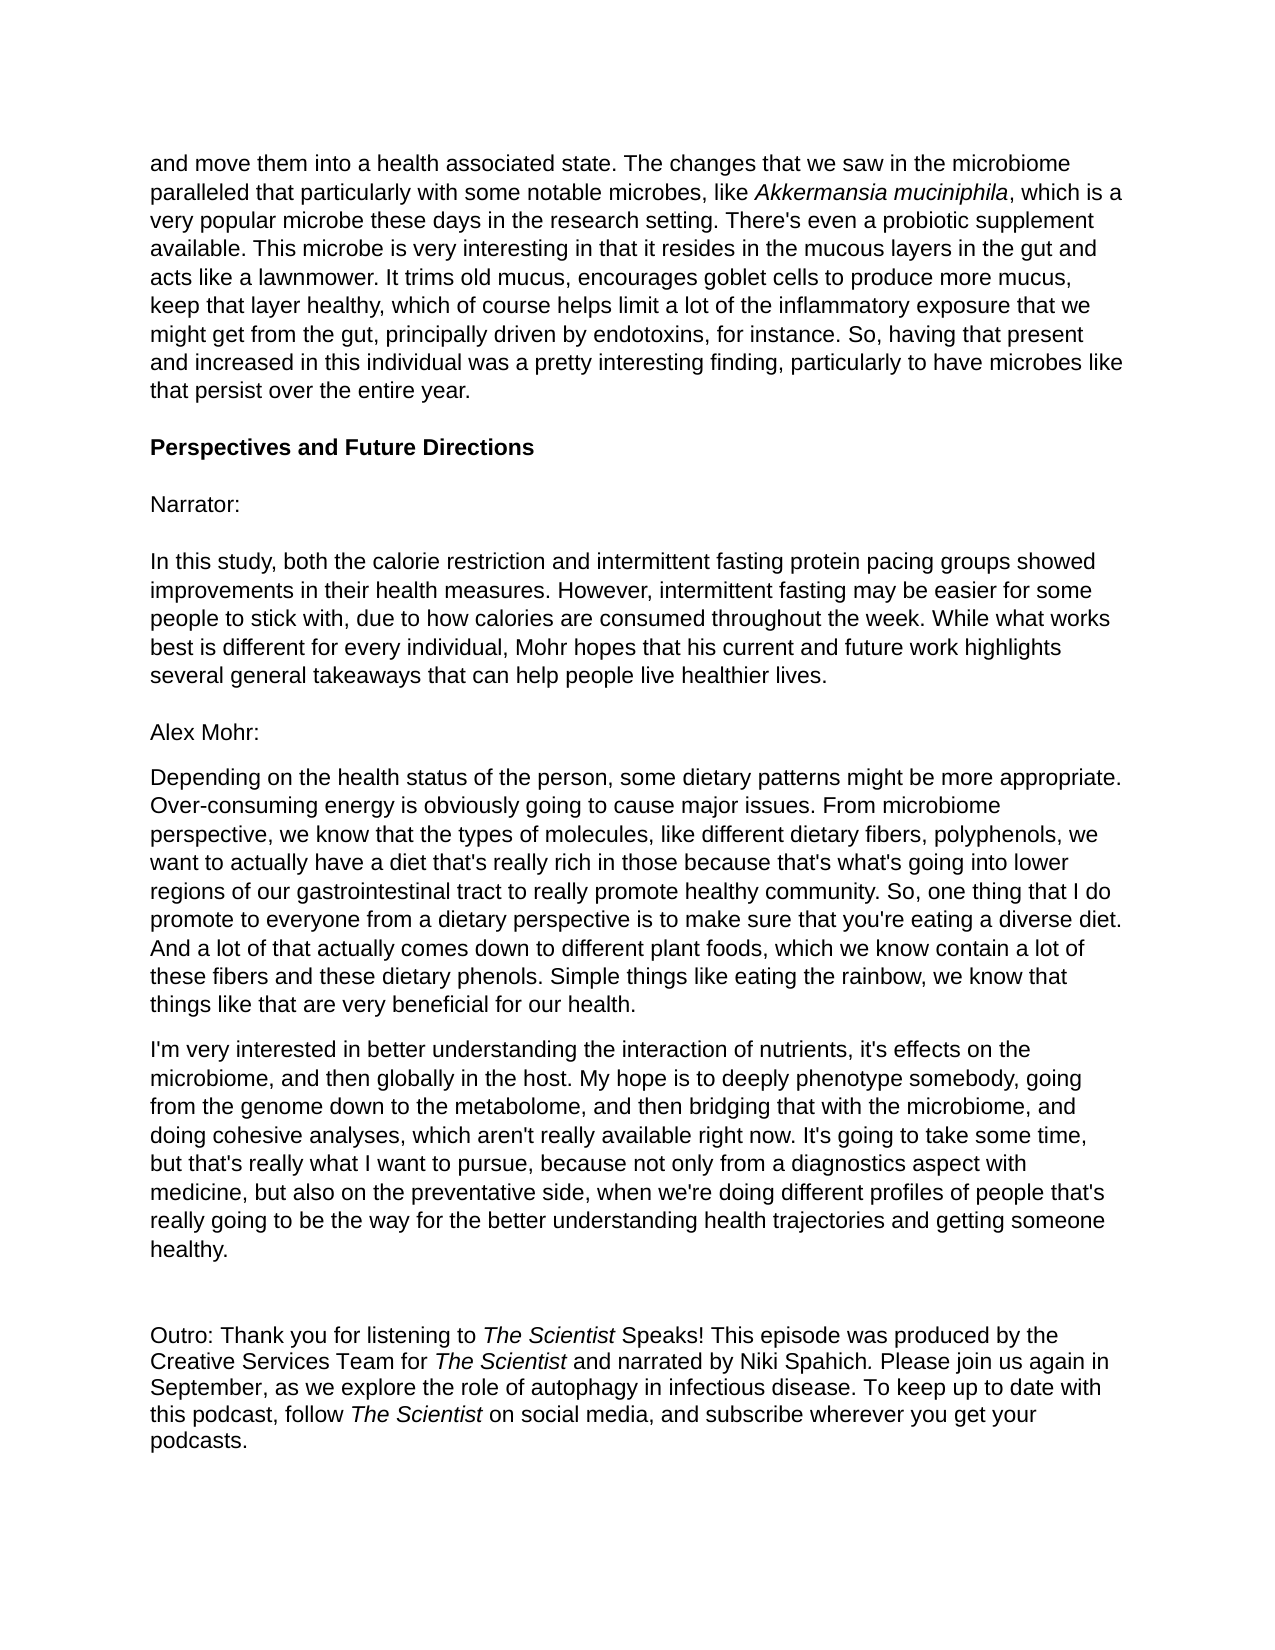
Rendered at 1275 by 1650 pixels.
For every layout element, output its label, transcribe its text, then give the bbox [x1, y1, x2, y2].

text Depending on the health status of the person, some dietary patterns might be more appropriate. Over-consuming energy is obviously going to cause major issues. From microbiome perspective, we know that the types of molecules, like different dietary fibers, polyphenols, we want to actually have a diet that's really rich in those because that's what's going into lower regions of our gastrointestinal tract to really promote healthy community. So, one thing that I do promote to everyone from a dietary perspective is to make sure that you're eating a diverse diet. And a lot of that actually comes down to different plant foods, which we know contain a lot of these fibers and these dietary phenols. Simple things like eating the rainbow, we know that things like that are very beneficial for our health. [150, 764, 1125, 1018]
text Alex Mohr: [150, 719, 1125, 745]
text I'm very interested in better understanding the interaction of nutrients, it's effects on the microbiome, and then globally in the host. My hope is to deeply phenotype somebody, going from the genome down to the metabolome, and then bridging that with the microbiome, and doing cohesive analyses, which aren't really available right now. It's going to take some time, but that's really what I want to pursue, because not only from a diagnostics aspect with medicine, but also on the preventative side, when we're doing different profiles of people that's really going to be the way for the better understanding health trajectories and getting someone healthy. [150, 1036, 1125, 1262]
text Perspectives and Future Directions [150, 434, 1125, 461]
text In this study, both the calorie restriction and intermittent fasting protein pacing groups showed improvements in their health measures. However, intermittent fasting may be easier for some people to stick with, due to how calories are consumed throughout the week. While what works best is different for every individual, Mohr hopes that his current and future work highlights several general takeaways that can help people live healthier lives. [150, 548, 1125, 688]
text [150, 150, 1125, 404]
text Narrator: [150, 491, 1125, 518]
text Outro: Thank you for listening to The Scientist Speaks! This episode was produced by the Creative Services Team for The Scientist and narrated by Niki Spahich. Please join us again in September, as we explore the role of autophagy in infectious disease. To keep up to date with this podcast, follow The Scientist on social media, and subscribe wherever you get your podcasts. [150, 1322, 1125, 1453]
